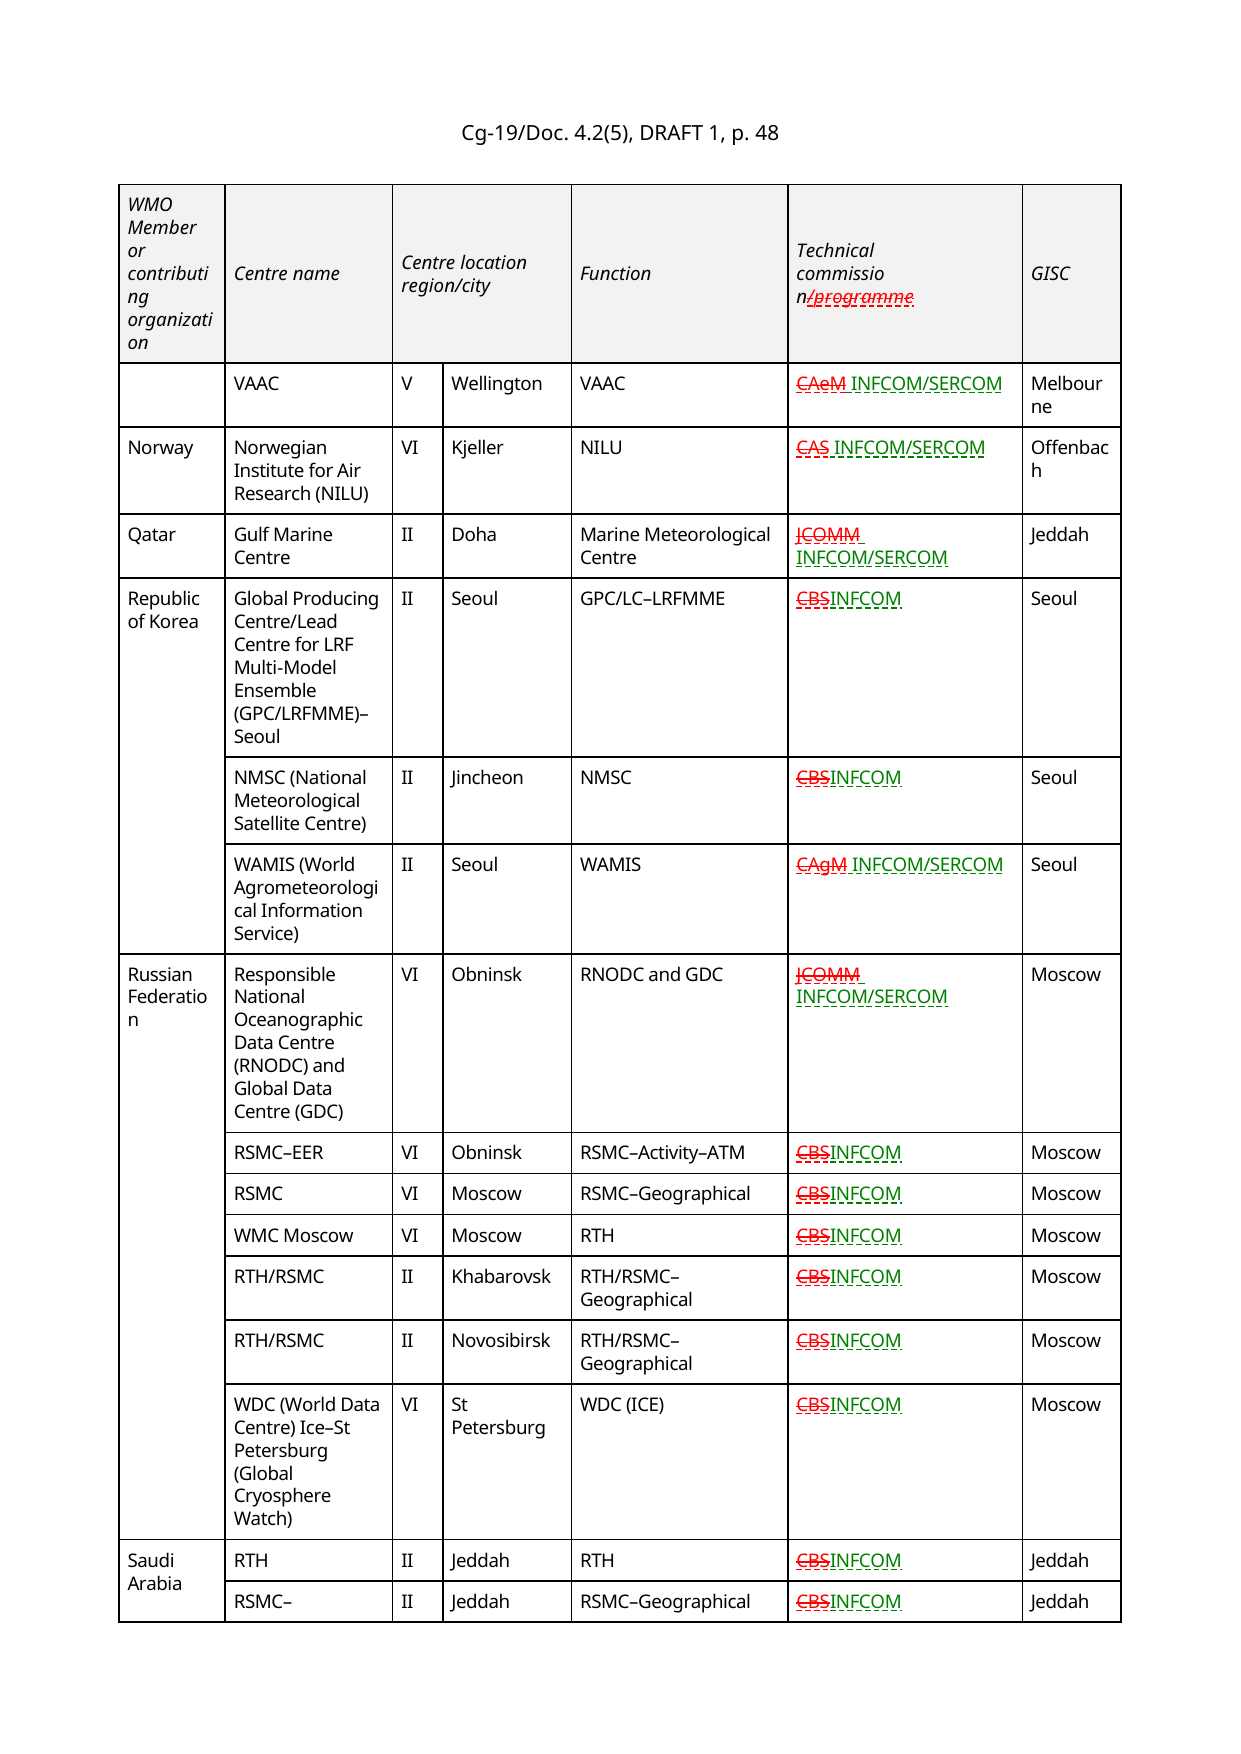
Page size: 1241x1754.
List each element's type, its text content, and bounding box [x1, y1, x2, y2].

table_cell RTH [572, 1215, 787, 1255]
table_cell VI [393, 1215, 442, 1255]
table_cell II [393, 1321, 442, 1383]
table_cell RNODC and GDC [572, 955, 787, 1131]
table_cell WDC (ICE) [572, 1385, 787, 1539]
table_header Centre name [226, 185, 392, 362]
table_cell Republic of Korea [120, 579, 224, 953]
table_cell Moscow [1023, 1321, 1120, 1383]
table_cell RTH/RSMC–Geographical [572, 1257, 787, 1319]
table_cell RSMC–Geographical (Jeddah) [226, 1582, 392, 1621]
table_cell VAAC [226, 364, 392, 426]
table_cell Novosibirsk [444, 1321, 571, 1383]
table_cell V [393, 364, 442, 426]
table_cell Moscow [1023, 1215, 1120, 1255]
table_cell Norwegian Institute for Air Research (NILU) [226, 428, 392, 513]
table_cell WAMIS (World Agrometeorological Information Service) [226, 845, 392, 953]
table_cell II [393, 1257, 442, 1319]
table_cell Jeddah [444, 1582, 571, 1621]
table_cell II [393, 515, 442, 577]
table_cell Jeddah [1023, 1582, 1120, 1621]
table_cell RTH/RSMC [226, 1321, 392, 1383]
table_cell Seoul [1023, 845, 1120, 953]
table_cell Seoul [444, 579, 571, 756]
table_cell Jeddah [1023, 515, 1120, 577]
table_cell VI [393, 1133, 442, 1173]
table_cell Qatar [120, 515, 224, 577]
table_cell CBSINFCOM [789, 758, 1022, 843]
table_cell RTH/RSMC [226, 1257, 392, 1319]
table_cell RTH [226, 1540, 392, 1580]
table_header WMO Member or contributing organization [120, 185, 224, 362]
table_cell Doha [444, 515, 571, 577]
table_cell CBSINFCOM [789, 579, 1022, 756]
table_cell VI [393, 428, 442, 513]
table_cell CAgM INFCOM/SERCOM [789, 845, 1022, 953]
table_cell II [393, 1540, 442, 1580]
table_cell RTH/RSMC–Geographical [572, 1321, 787, 1383]
table_cell Moscow [1023, 955, 1120, 1131]
table_cell Seoul [444, 845, 571, 953]
table_cell Moscow [444, 1174, 571, 1214]
table_cell Norway [120, 428, 224, 513]
table_cell WDC (World Data Centre) Ice–St Petersburg (Global Cryosphere Watch) [226, 1385, 392, 1539]
table_cell Moscow [1023, 1385, 1120, 1539]
table_cell II [393, 845, 442, 953]
table_cell Wellington [444, 364, 571, 426]
table_cell Russian Federation [120, 955, 224, 1539]
table_cell Moscow [1023, 1174, 1120, 1214]
table_cell Obninsk [444, 1133, 571, 1173]
table_cell II [393, 758, 442, 843]
table_cell JCOMM INFCOM/SERCOM [789, 515, 1022, 577]
table_header GISC [1023, 185, 1120, 362]
table_cell WMC Moscow [226, 1215, 392, 1255]
table_cell CBSINFCOM [789, 1133, 1022, 1173]
table_cell Seoul [1023, 758, 1120, 843]
table_cell RTH [572, 1540, 787, 1580]
table_cell VI [393, 1385, 442, 1539]
table_cell RSMC–Geographical [572, 1582, 787, 1621]
table_cell Obninsk [444, 955, 571, 1131]
table_cell Moscow [1023, 1133, 1120, 1173]
table_cell II [393, 1582, 442, 1621]
table_cell Moscow [1023, 1257, 1120, 1319]
table_cell VI [393, 955, 442, 1131]
table_cell Responsible National Oceanographic Data Centre (RNODC) and Global Data Centre (GDC) [226, 955, 392, 1131]
table_cell CBSINFCOM [789, 1582, 1022, 1621]
table_cell CBSINFCOM [789, 1215, 1022, 1255]
table_cell Kjeller [444, 428, 571, 513]
table_cell VAAC [572, 364, 787, 426]
table_cell Jeddah [444, 1540, 571, 1580]
table_cell CBSINFCOM [789, 1257, 1022, 1319]
table_cell CBSINFCOM [789, 1385, 1022, 1539]
table_cell RSMC–EER [226, 1133, 392, 1173]
table_cell JCOMM INFCOM/SERCOM [789, 955, 1022, 1131]
table_cell WAMIS [572, 845, 787, 953]
table_header Technical commission/programme [789, 185, 1022, 362]
table_cell NMSC (National Meteorological Satellite Centre) [226, 758, 392, 843]
table_cell CBSINFCOM [789, 1540, 1022, 1580]
table_cell CBSINFCOM [789, 1321, 1022, 1383]
table_cell GPC/LC–LRFMME [572, 579, 787, 756]
table_cell Khabarovsk [444, 1257, 571, 1319]
table_header Centre location region/city [393, 185, 571, 362]
table_cell Saudi Arabia [120, 1540, 224, 1621]
table_cell RSMC–Activity–ATM [572, 1133, 787, 1173]
table_cell St Petersburg [444, 1385, 571, 1539]
table_cell Gulf Marine Centre [226, 515, 392, 577]
table_cell RSMC–Geographical [572, 1174, 787, 1214]
table_cell VI [393, 1174, 442, 1214]
table_cell CAeM INFCOM/SERCOM [789, 364, 1022, 426]
table_cell Marine Meteorological Centre [572, 515, 787, 577]
table_cell CBSINFCOM [789, 1174, 1022, 1214]
table_cell Melbourne [1023, 364, 1120, 426]
table_cell Seoul [1023, 579, 1120, 756]
table_cell Moscow [444, 1215, 571, 1255]
table_cell CAS INFCOM/SERCOM [789, 428, 1022, 513]
table_cell Jeddah [1023, 1540, 1120, 1580]
table_cell NILU [572, 428, 787, 513]
table_cell Jincheon [444, 758, 571, 843]
table_cell NMSC [572, 758, 787, 843]
table_header Function [572, 185, 787, 362]
table_cell RSMC [226, 1174, 392, 1214]
table_cell Offenbach [1023, 428, 1120, 513]
table_cell Global Producing Centre/Lead Centre for LRF Multi-Model Ensemble (GPC/LRFMME)–Seoul [226, 579, 392, 756]
table_cell II [393, 579, 442, 756]
